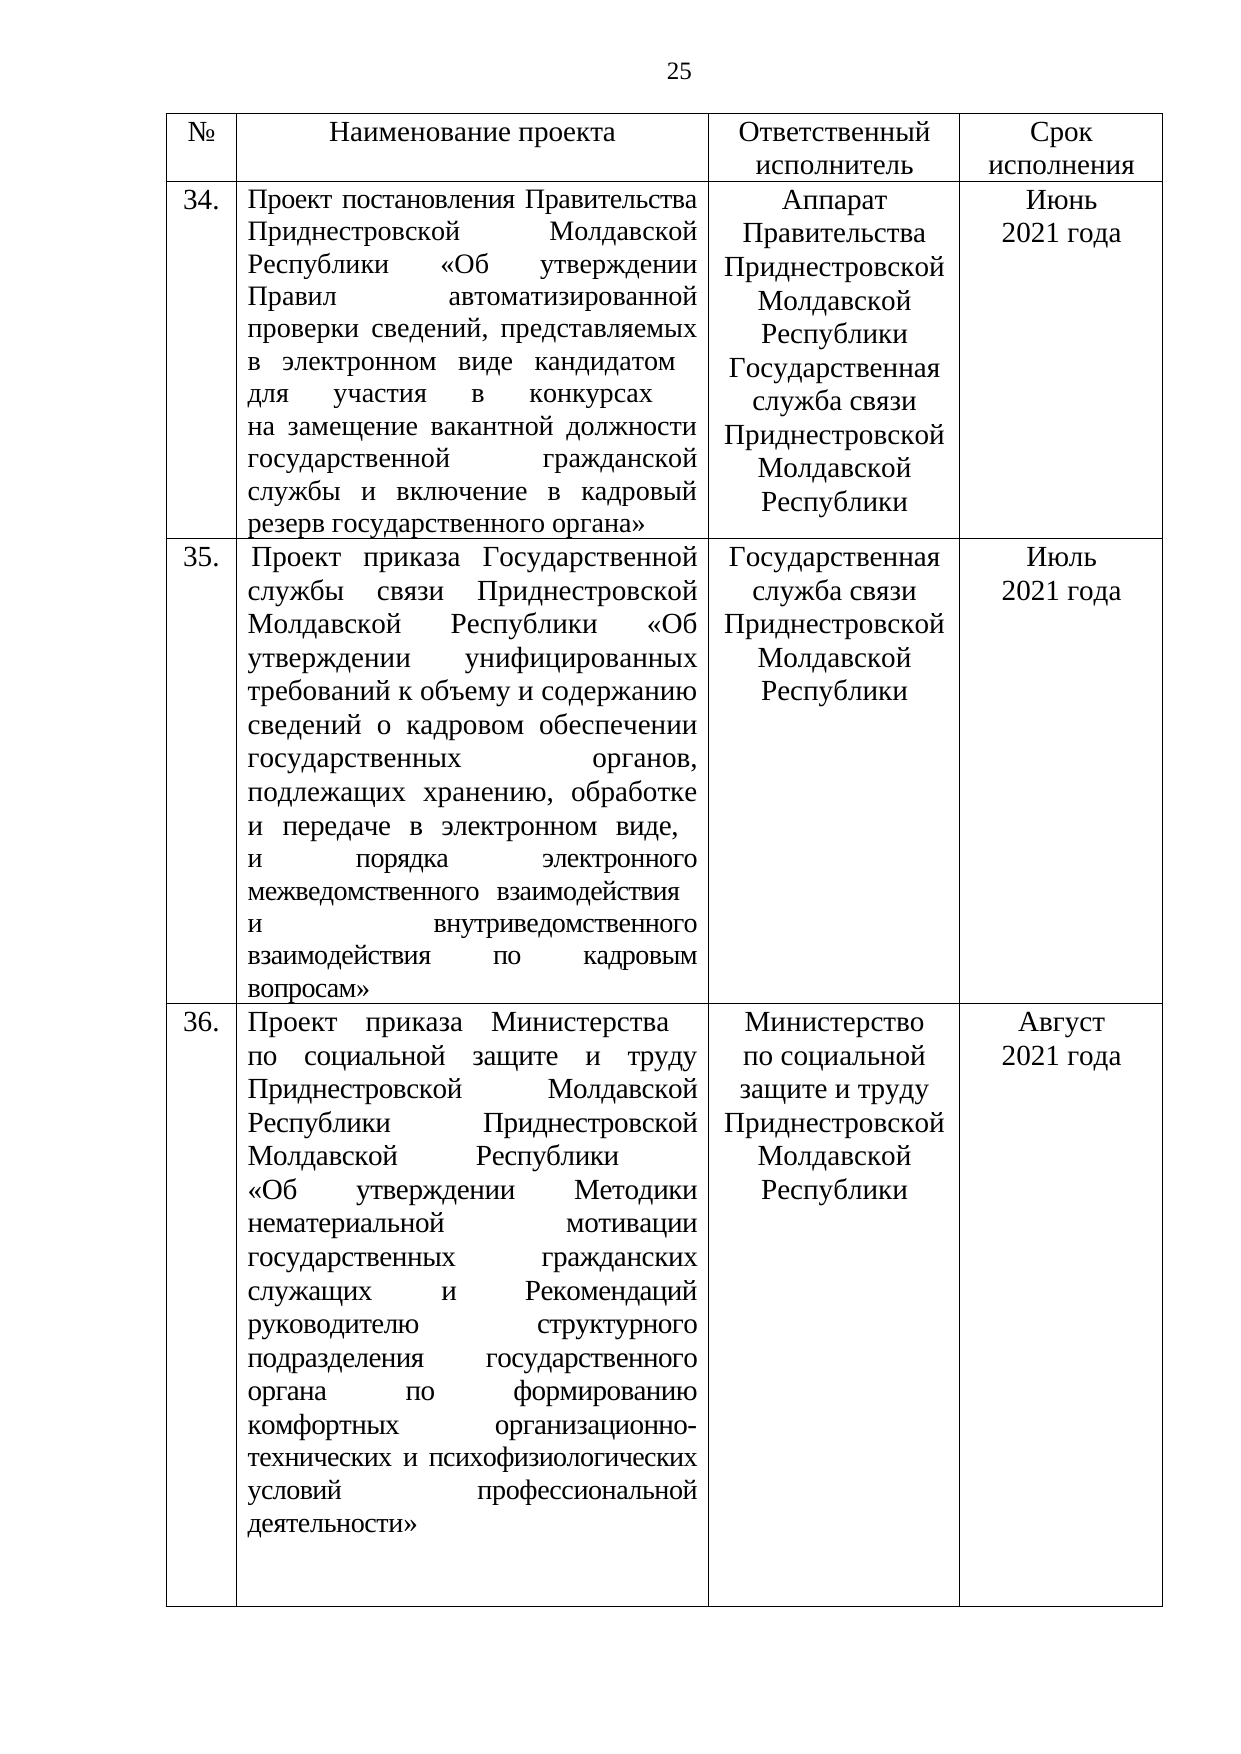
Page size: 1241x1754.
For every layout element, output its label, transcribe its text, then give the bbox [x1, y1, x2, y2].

table_header Ответственный исполнитель [709, 114, 959, 181]
table_cell Проект приказа Министерства по социальной защите и труду Приднестровской Молдавской Республики Приднестровской Молдавской Республики «Об утверждении Методики нематериальной мотивации государственных гражданских служащих и Рекомендаций руководителю структурного подразделения государственного органа по формированию комфортных организационно-технических и психофизиологических условий профессиональной деятельности» [237, 1004, 708, 1606]
table_header № [167, 114, 236, 181]
table_cell Министерство по социальной защите и труду Приднестровской Молдавской Республики [709, 1004, 959, 1606]
table_cell Август 2021 года [960, 1004, 1162, 1606]
table_cell Проект постановления Правительства Приднестровской Молдавской Республики «Об утверждении Правил автоматизированной проверки сведений, представляемых в электронном виде кандидатом для участия в конкурсах на замещение вакантной должности государственной гражданской службы и включение в кадровый резерв государственного органа» [237, 182, 708, 538]
table_cell 34. [167, 182, 236, 538]
table_cell Аппарат Правительства Приднестровской Молдавской Республики Государственная служба связи Приднестровской Молдавской Республики [709, 182, 959, 538]
table_cell Проект приказа Государственной службы связи Приднестровской Молдавской Республики «Об утверждении унифицированных требований к объему и содержанию сведений о кадровом обеспечении государственных органов, подлежащих хранению, обработке и передаче в электронном виде, и порядка электронного межведомственного взаимодействия и внутриведомственного взаимодействия по кадровым вопросам» [237, 539, 708, 1003]
table_header Наименование проекта [237, 114, 708, 181]
table_cell Государственная служба связи Приднестровской Молдавской Республики [709, 539, 959, 1003]
table_cell 36. [167, 1004, 236, 1606]
table_cell Июль 2021 года [960, 539, 1162, 1003]
table_cell Июнь 2021 года [960, 182, 1162, 538]
table_cell 35. [167, 539, 236, 1003]
table_header Срок исполнения [960, 114, 1162, 181]
